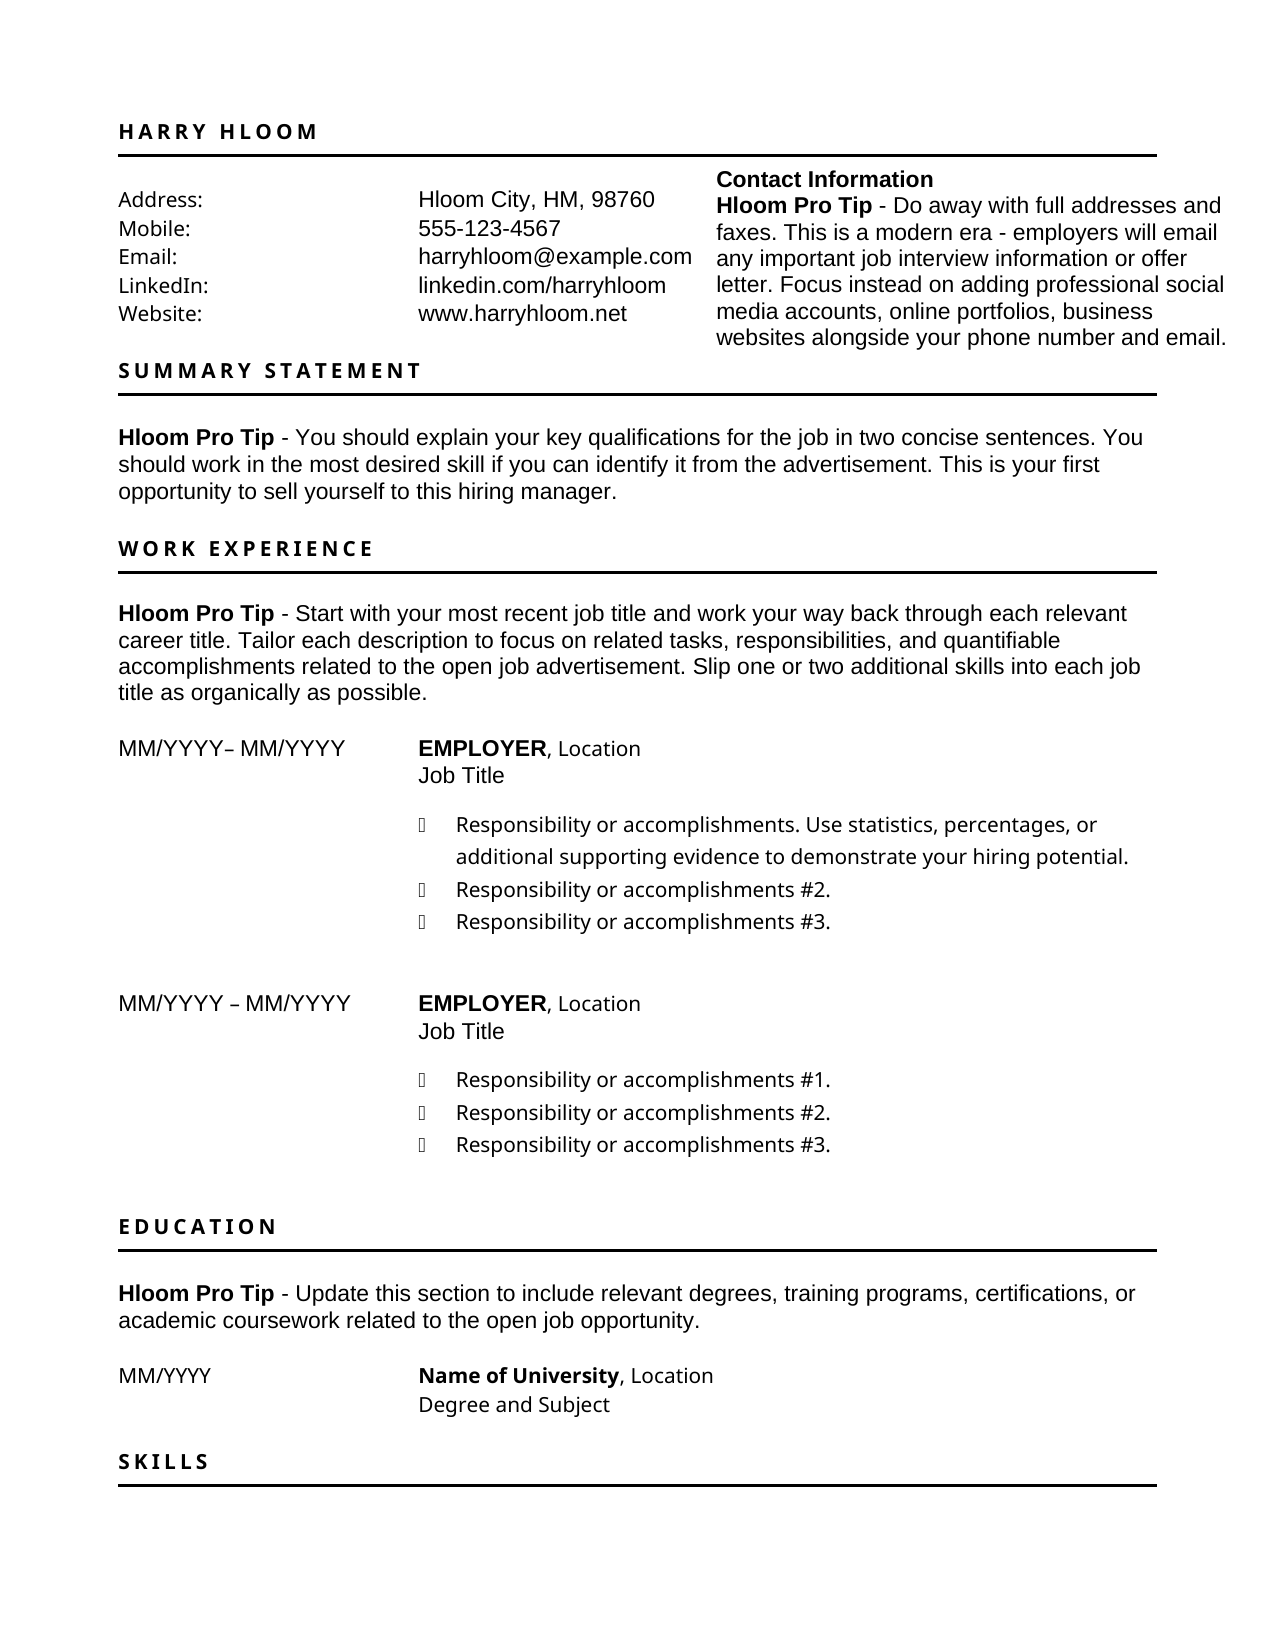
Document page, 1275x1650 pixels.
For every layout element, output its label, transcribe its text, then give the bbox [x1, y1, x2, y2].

text Hloom Pro Tip - Start with your most recent job title and work your way back through each relevant career title. Tailor each description to focus on related tasks, responsibilities, and quantifiable accomplishments related to the open job advertisement. Slip one or two additional skills into each job title as organically as possible. [118, 600, 1157, 706]
list Responsibility or accomplishments #1. [418, 1065, 1157, 1093]
subtitle EDUCATION [118, 1212, 1157, 1249]
text Address: Hloom City, HM, 98760 [118, 185, 1157, 214]
list Responsibility or accomplishments #3. [418, 907, 1157, 936]
list Responsibility or accomplishments #2. [418, 875, 1157, 903]
subtitle SKILLS [118, 1447, 1157, 1484]
list Responsibility or accomplishments. Use statistics, percentages, or additional supporting evidence to demonstrate your hiring potential. [418, 810, 1157, 871]
text Email: harryhloom@example.com [118, 242, 1157, 271]
text MM/YYYY Name of University, Location [118, 1362, 1157, 1390]
text Degree and Subject [418, 1390, 1157, 1418]
list Responsibility or accomplishments #3. [418, 1130, 1157, 1159]
text Mobile: 555-123-4567 [118, 214, 1157, 242]
subtitle EXPERIENCE [118, 534, 1157, 571]
text Website: www.harryhloom.net [118, 299, 1157, 328]
text Hloom Pro Tip - Update this section to include relevant degrees, training programs, certifications, or academic coursework related to the open job opportunity. [118, 1280, 1157, 1333]
text MM/YYYY – MM/YYYY EMPLOYER, Location [118, 989, 1157, 1018]
text Hloom Pro Tip - You should explain your key qualifications for the job in two concise sentences. You should work in the most desired skill if you can identify it from the advertisement. This is your first opportunity to sell yourself to this hiring manager. [118, 424, 1157, 506]
text Job Title [418, 762, 1157, 789]
text MM/YYYY– MM/YYYY EMPLOYER, Location [118, 734, 1157, 762]
subtitle Harry Hloom [118, 117, 1157, 154]
text LinkedIn: linkedin.com/harryhloom [118, 271, 1157, 299]
text Job Title [418, 1018, 1157, 1044]
list Responsibility or accomplishments #2. [418, 1098, 1157, 1126]
subtitle summary Statement [118, 356, 1157, 393]
